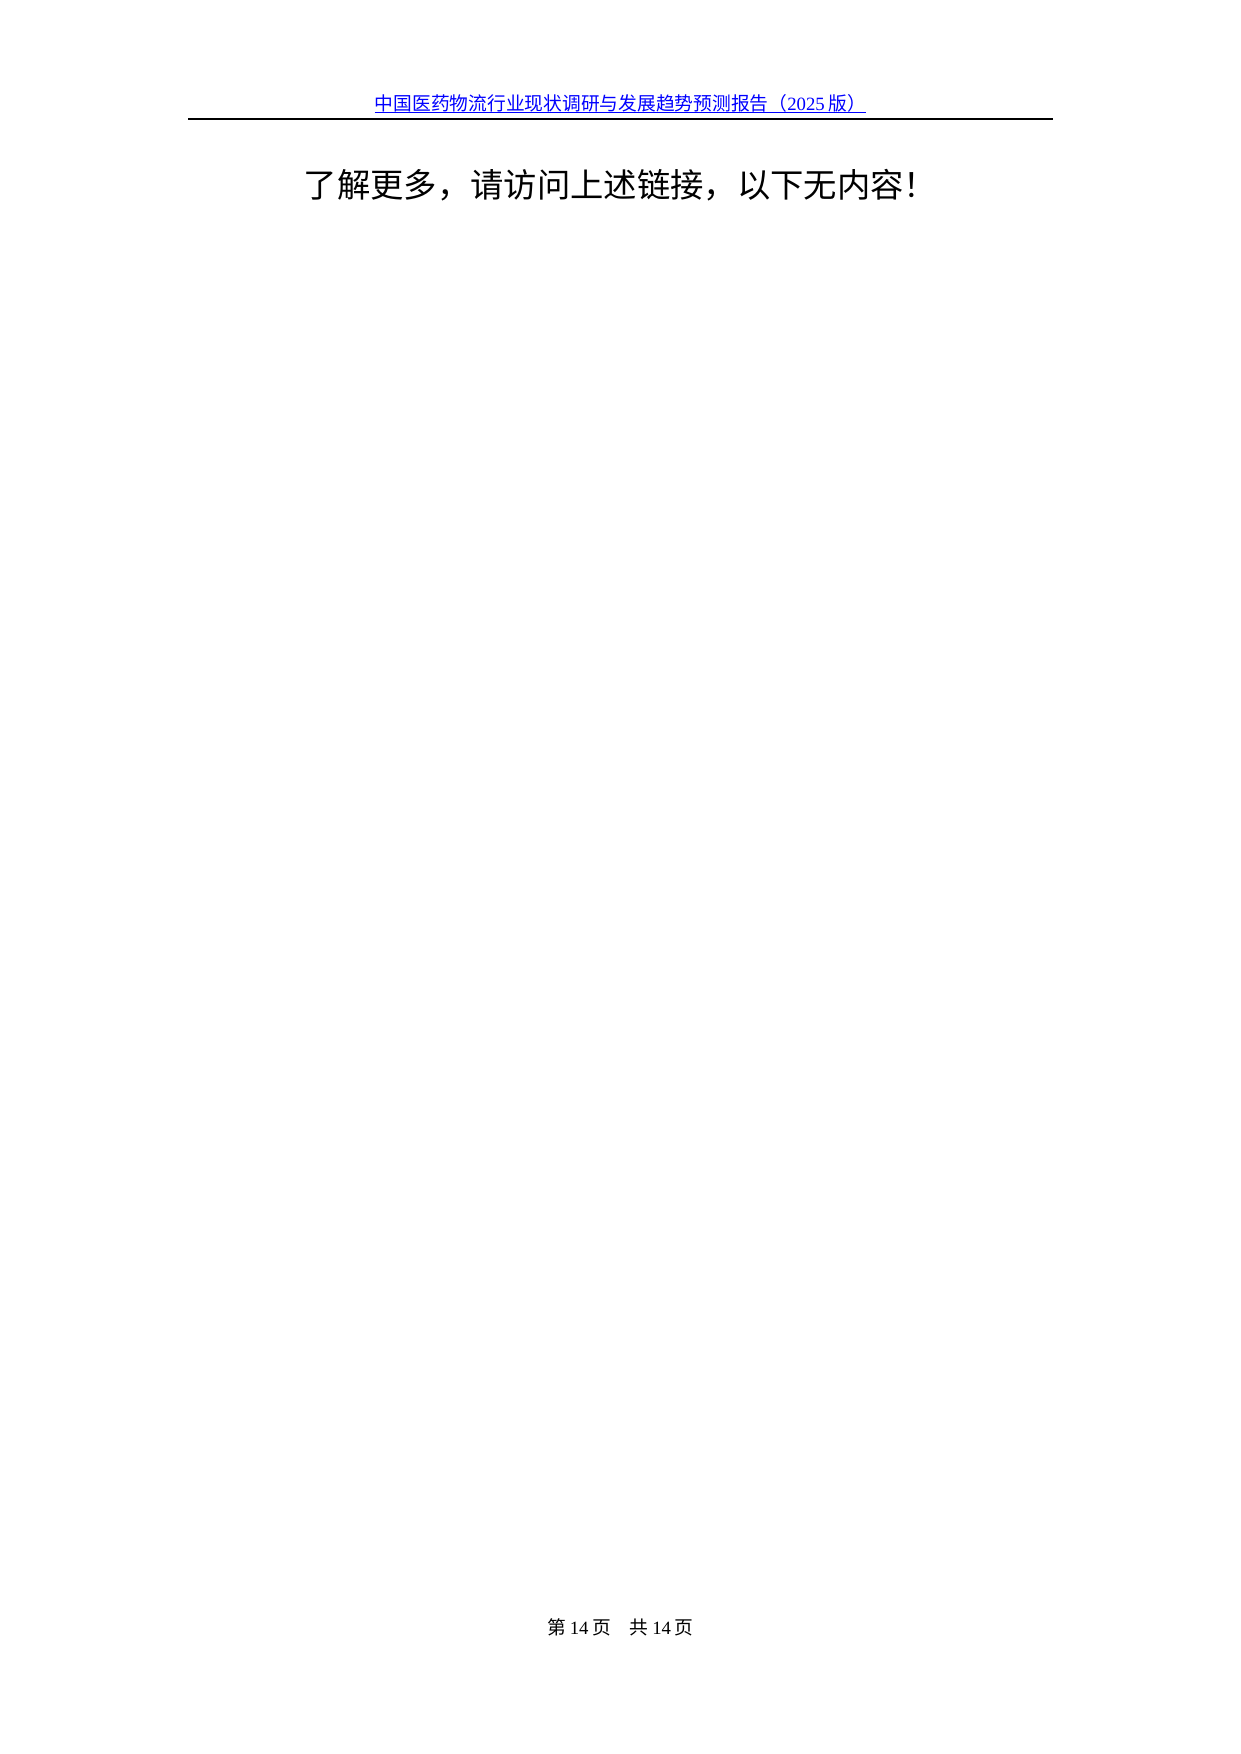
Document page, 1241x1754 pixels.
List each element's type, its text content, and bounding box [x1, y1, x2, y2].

title 了解更多，请访问上述链接，以下无内容！ [187, 150, 1053, 215]
